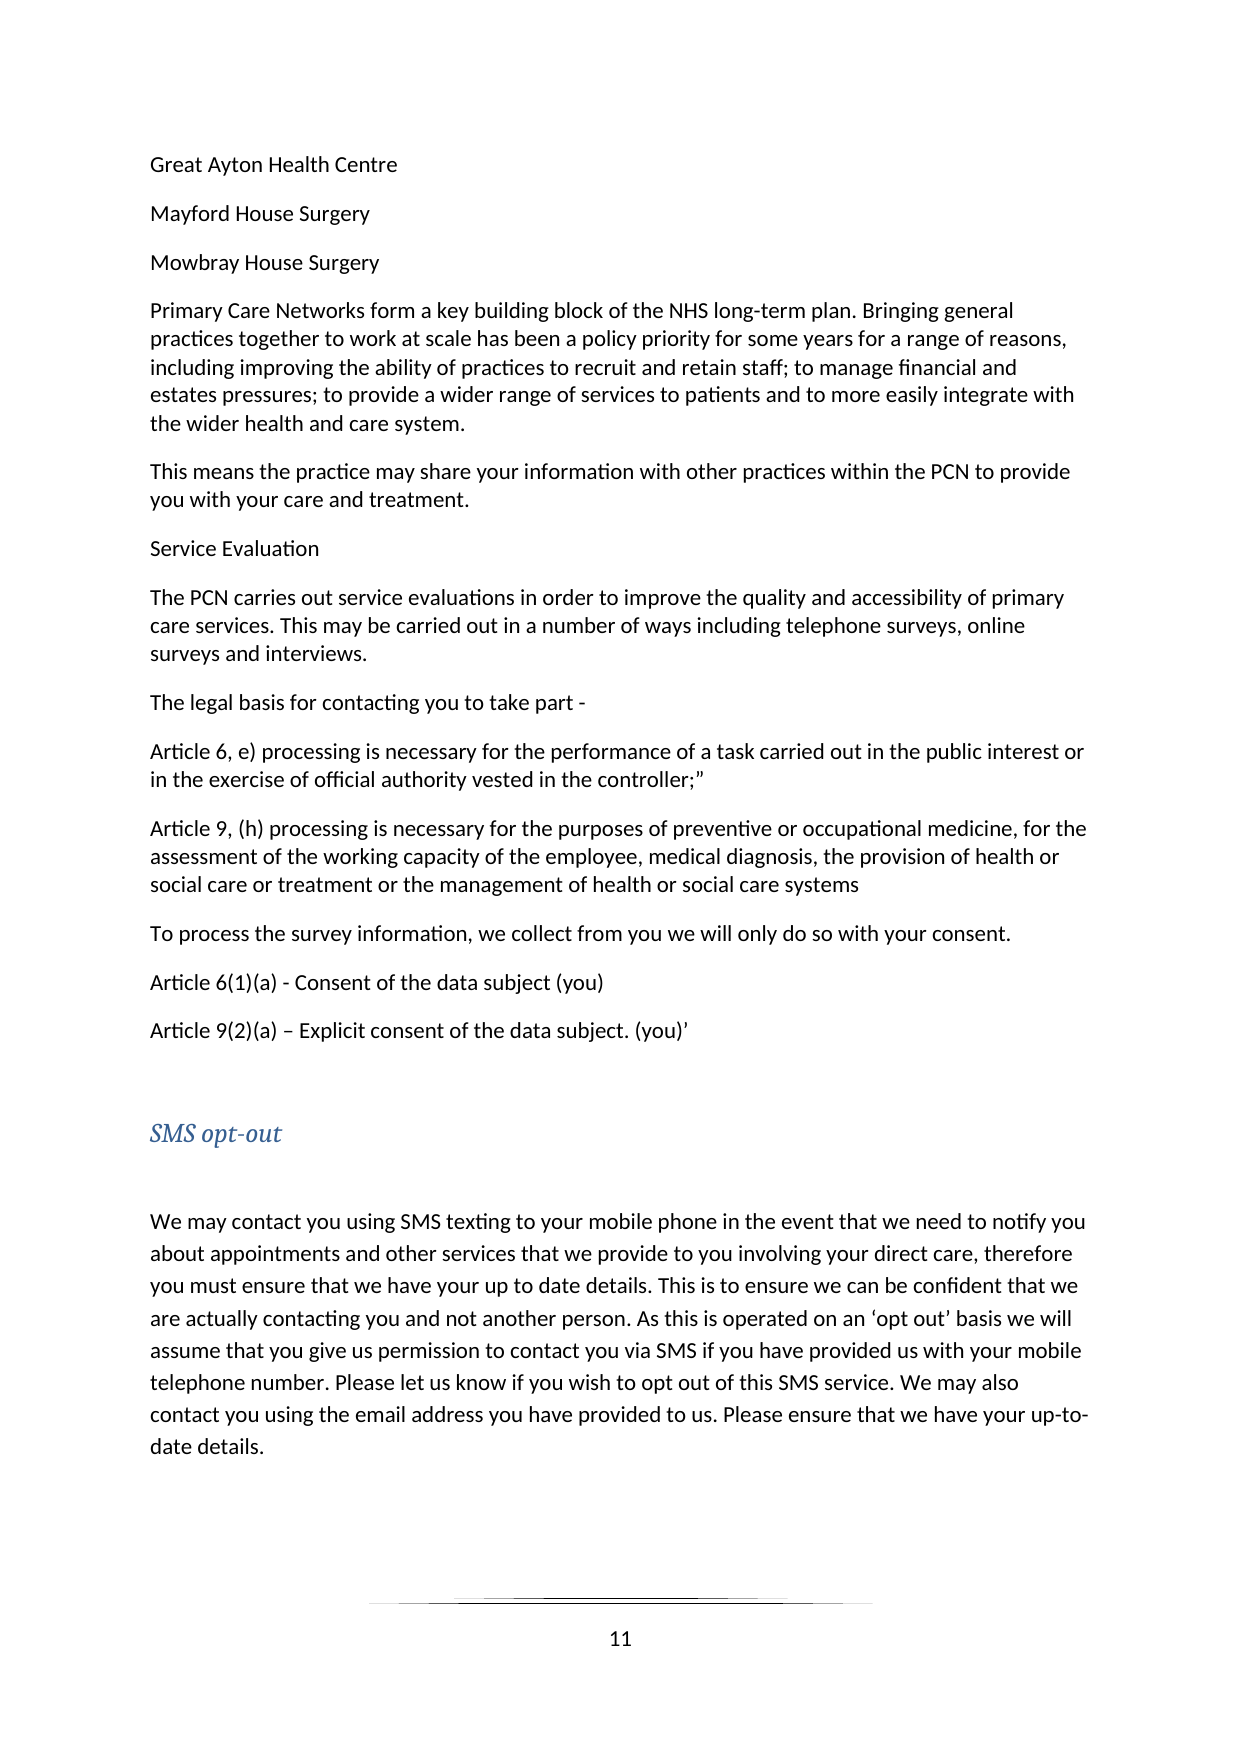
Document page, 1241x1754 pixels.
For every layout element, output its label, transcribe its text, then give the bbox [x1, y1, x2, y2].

text Mowbray House Surgery [150, 248, 1090, 276]
text Article 6, e) processing is necessary for the performance of a task carried out in the public interest or in the exercise of official authority vested in the controller;” [150, 737, 1090, 793]
text Article 9(2)(a) – Explicit consent of the data subject. (you)’ [150, 1016, 1090, 1044]
text Mayford House Surgery [150, 199, 1090, 227]
text Article 9, (h) processing is necessary for the purposes of preventive or occupational medicine, for the assessment of the working capacity of the employee, medical diagnosis, the provision of health or social care or treatment or the management of health or social care systems [150, 814, 1090, 898]
text The PCN carries out service evaluations in order to improve the quality and accessibility of primary care services. This may be carried out in a number of ways including telephone surveys, online surveys and interviews. [150, 583, 1090, 667]
text Great Ayton Health Centre [150, 150, 1090, 178]
text This means the practice may share your information with other practices within the PCN to provide you with your care and treatment. [150, 457, 1090, 513]
text Article 6(1)(a) - Consent of the data subject (you) [150, 968, 1090, 996]
text To process the survey information, we collect from you we will only do so with your consent. [150, 919, 1090, 947]
text We may contact you using SMS texting to your mobile phone in the event that we need to notify you about appointments and other services that we provide to you involving your direct care, therefore you must ensure that we have your up to date details. This is to ensure we can be confident that we are actually contacting you and not another person. As this is operated on an ‘opt out’ basis we will assume that you give us permission to contact you via SMS if you have provided us with your mobile telephone number. Please let us know if you wish to opt out of this SMS service. We may also contact you using the email address you have provided to us. Please ensure that we have your up-to-date details. [150, 1207, 1090, 1460]
subtitle SMS opt-out [150, 1118, 1090, 1149]
text Service Evaluation [150, 534, 1090, 562]
text The legal basis for contacting you to take part - [150, 688, 1090, 716]
text Primary Care Networks form a key building block of the NHS long-term plan. Bringing general practices together to work at scale has been a policy priority for some years for a range of reasons, including improving the ability of practices to recruit and retain staff; to manage financial and estates pressures; to provide a wider range of services to patients and to more easily integrate with the wider health and care system. [150, 297, 1090, 437]
